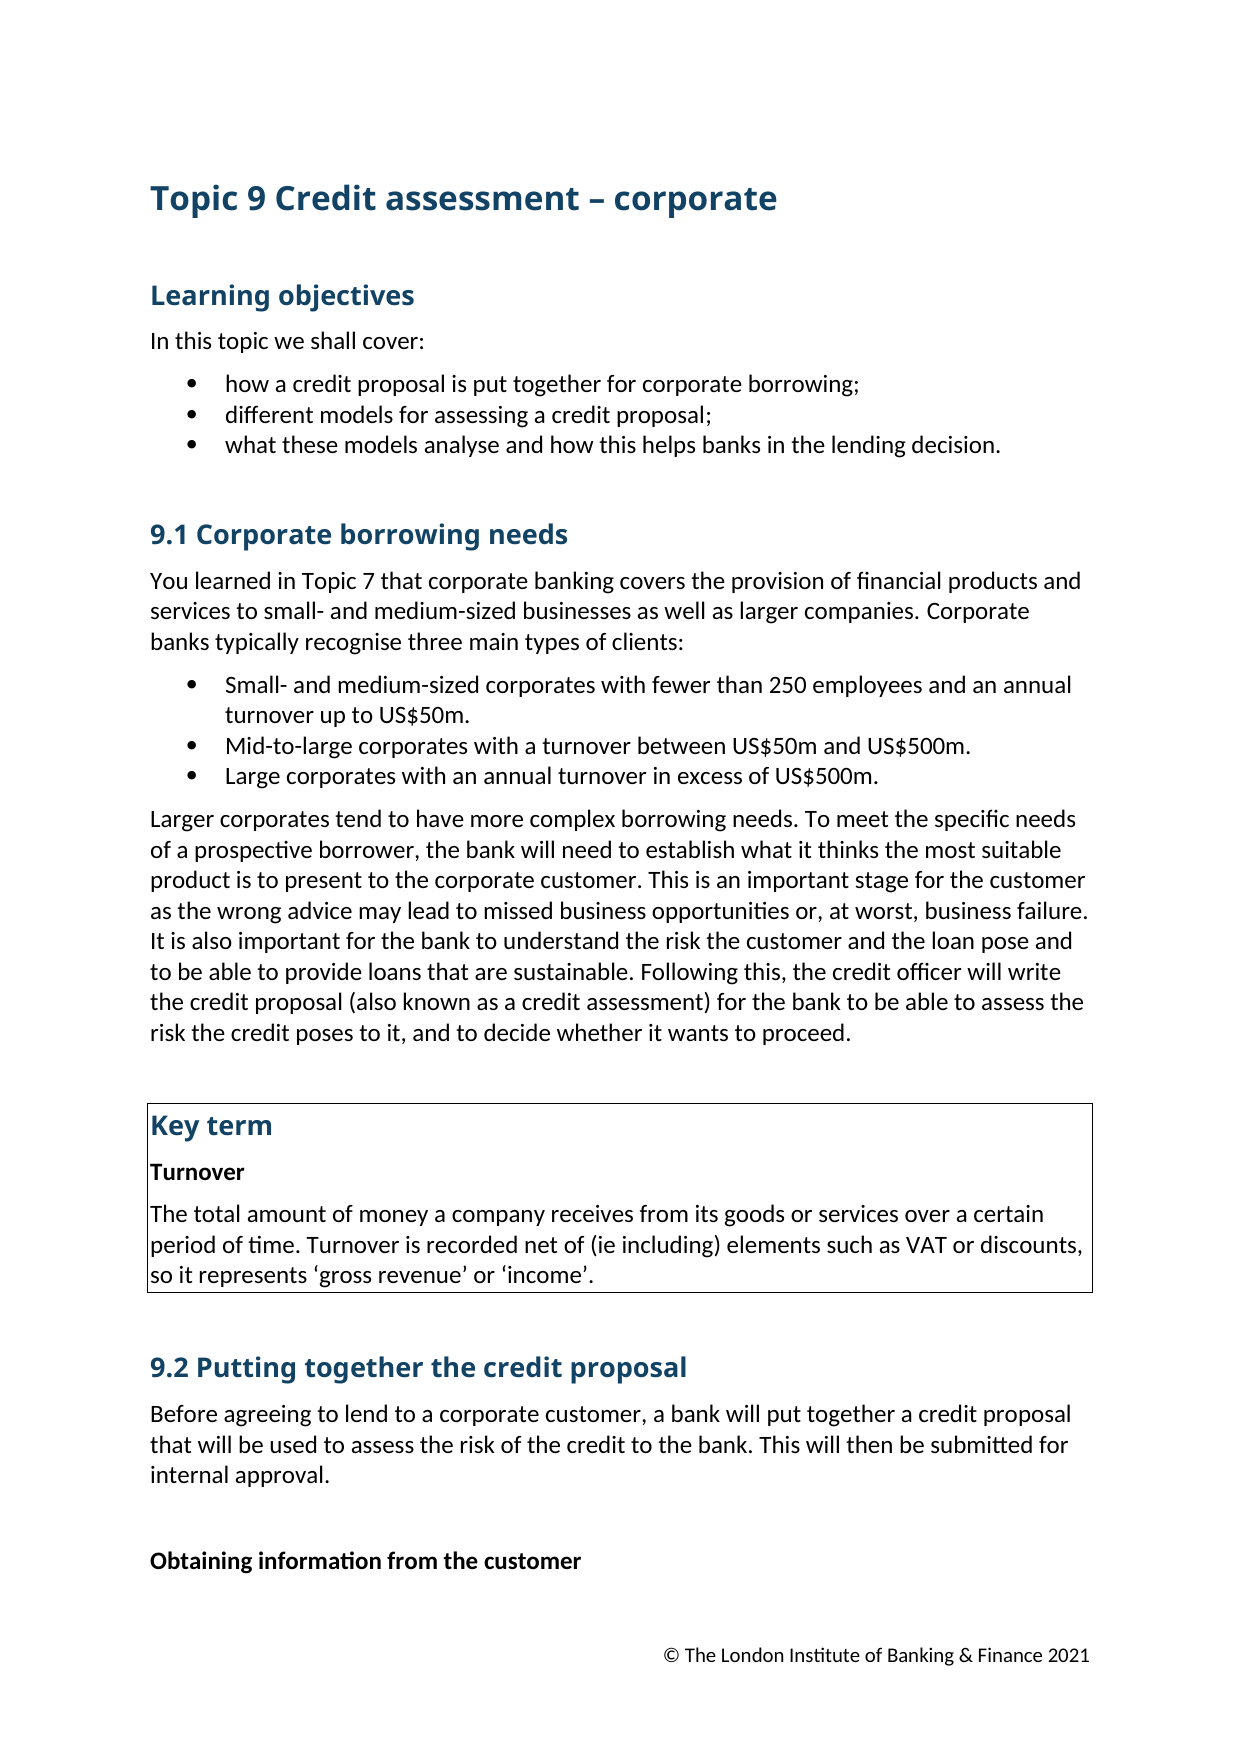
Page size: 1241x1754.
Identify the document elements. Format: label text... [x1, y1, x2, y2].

text Turnover [148, 1152, 1092, 1186]
subtitle Key term [148, 1104, 1092, 1143]
subtitle Learning objectives [150, 276, 1090, 313]
text You learned in Topic 7 that corporate banking covers the provision of financial products and services to small- and medium-sized businesses as well as larger companies. Corporate banks typically recognise three main types of clients: [150, 565, 1090, 656]
subtitle 9.2 Putting together the credit proposal [150, 1349, 1090, 1386]
text In this topic we shall cover: [150, 325, 1090, 356]
list what these models analyse and how this helps banks in the lending decision. [187, 429, 1090, 460]
subtitle Topic 9 Credit assessment – corporate [150, 175, 1090, 220]
text Obtaining information from the customer [150, 1545, 1090, 1576]
text Larger corporates tend to have more complex borrowing needs. To meet the specific needs of a prospective borrower, the bank will need to establish what it thinks the most suitable product is to present to the corporate customer. This is an important stage for the customer as the wrong advice may lead to missed business opportunities or, at worst, business failure. It is also important for the bank to understand the risk the customer and the loan pose and to be able to provide loans that are sustainable. Following this, the credit officer will write the credit proposal (also known as a credit assessment) for the bank to be able to assess the risk the credit poses to it, and to decide whether it wants to proceed. [150, 803, 1090, 1048]
text The total amount of money a company receives from its goods or services over a certain period of time. Turnover is recorded net of (ie including) elements such as VAT or discounts, so it represents ‘gross revenue’ or ‘income’. [148, 1196, 1092, 1292]
text Before agreeing to lend to a corporate customer, a bank will put together a credit proposal that will be used to assess the risk of the credit to the bank. This will then be submitted for internal approval. [150, 1398, 1090, 1490]
subtitle 9.1 Corporate borrowing needs [150, 515, 1090, 552]
list Mid-to-large corporates with a turnover between US$50m and US$500m. [187, 730, 1090, 760]
list different models for assessing a credit proposal; [187, 399, 1090, 429]
list Small- and medium-sized corporates with fewer than 250 employees and an annual turnover up to US$50m. [187, 669, 1090, 730]
list how a credit proposal is put together for corporate borrowing; [187, 368, 1090, 399]
list Large corporates with an annual turnover in excess of US$500m. [187, 760, 1090, 791]
